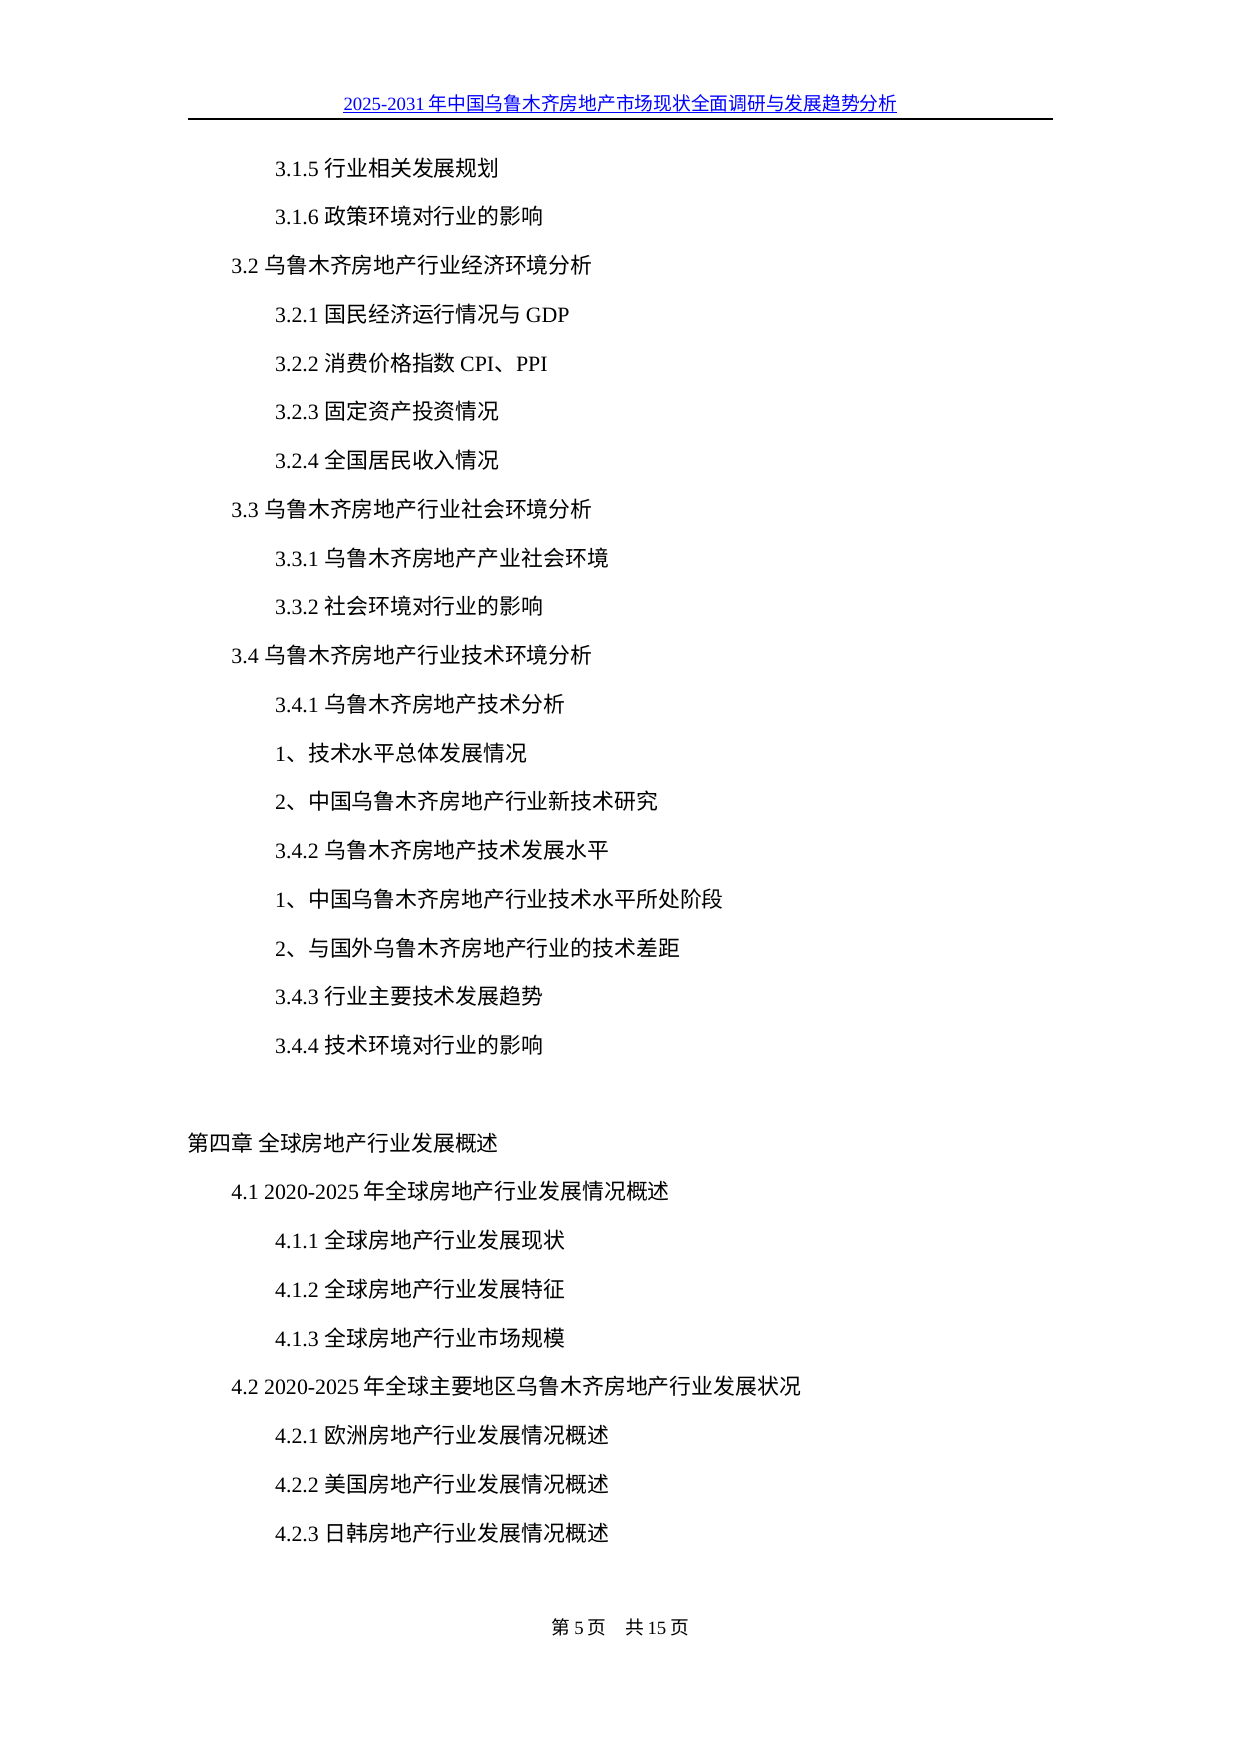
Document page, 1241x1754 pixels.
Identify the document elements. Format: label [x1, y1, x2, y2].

text [187, 150, 1053, 1548]
